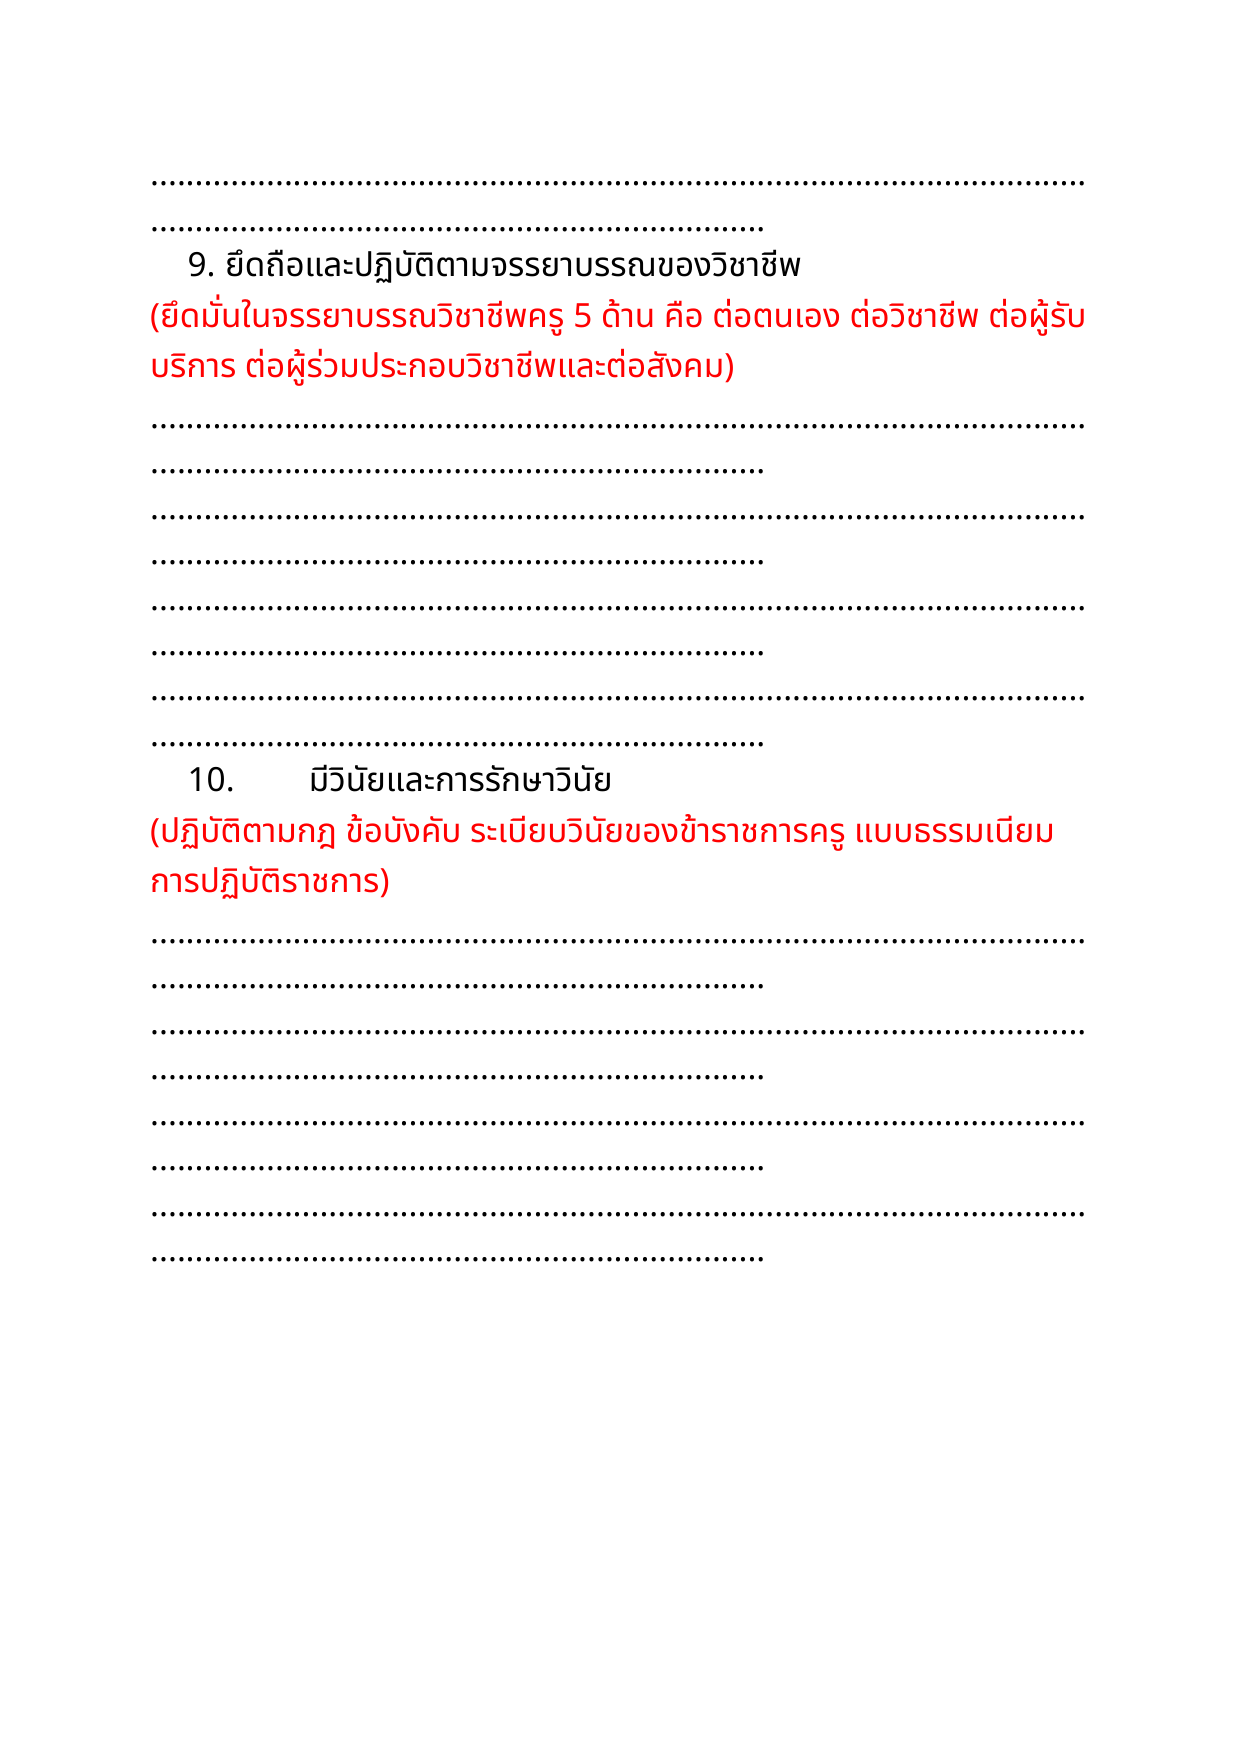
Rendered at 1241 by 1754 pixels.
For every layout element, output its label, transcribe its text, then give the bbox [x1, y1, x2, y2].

text (ปฏิบัติตามกฎ ข้อบังคับ ระเบียบวินัยของข้าราชการครู แบบธรรมเนียม การปฏิบัติราชการ) [150, 807, 1090, 908]
text (ยึดมั่นในจรรยาบรรณวิชาชีพครู 5 ด้าน คือ ต่อตนเอง ต่อวิชาชีพ ต่อผู้รับบริการ ต่อผู้ร่วมประกอบวิชาชีพและต่อสังคม) [150, 291, 1090, 393]
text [150, 150, 1090, 241]
list มีวินัยและการรักษาวินัย [187, 756, 1090, 807]
list ยึดถือและปฏิบัติตามจรรยาบรรณของวิชาชีพ [187, 241, 1090, 291]
